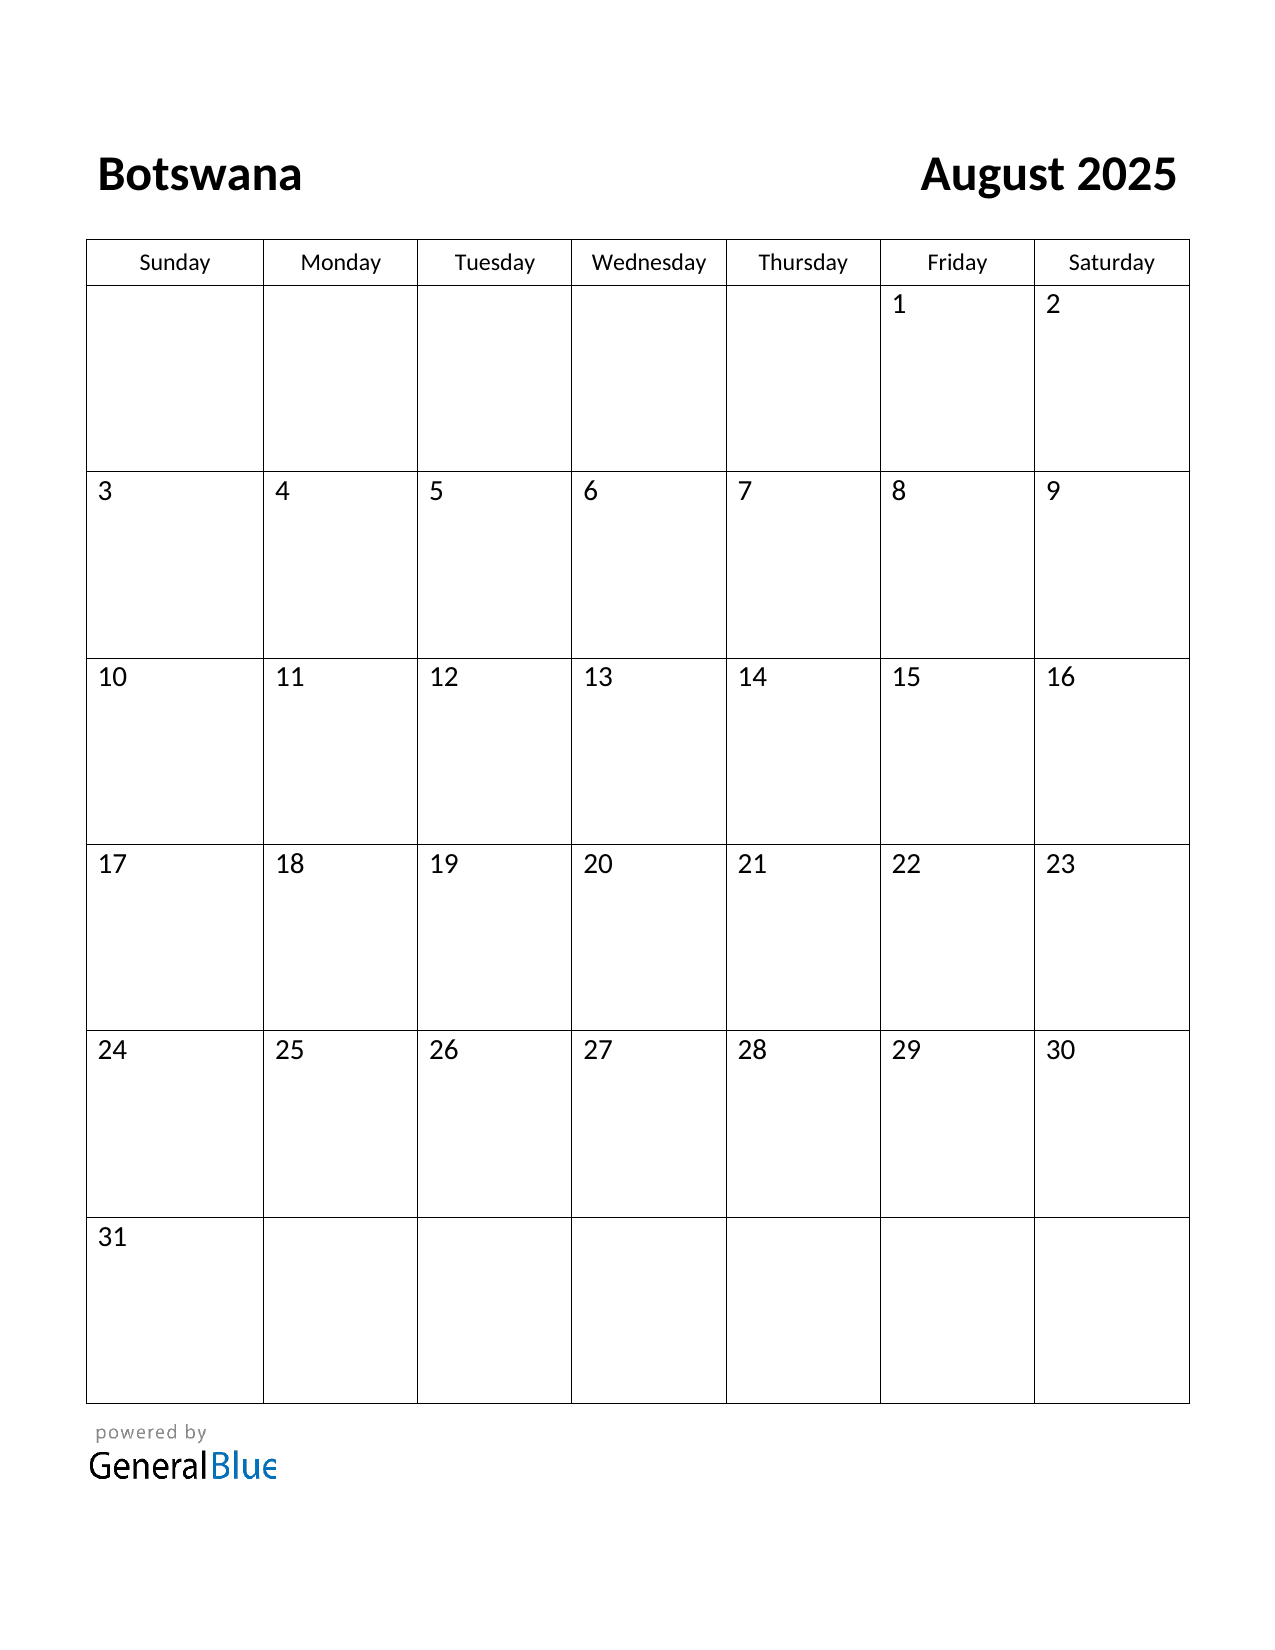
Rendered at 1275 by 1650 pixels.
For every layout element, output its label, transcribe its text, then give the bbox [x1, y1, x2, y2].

table_cell 25 [264, 1031, 417, 1064]
table_cell 11 [264, 659, 417, 691]
table_cell [1035, 318, 1189, 471]
table_cell [727, 318, 880, 471]
table_cell [572, 505, 726, 657]
table_cell [727, 1218, 880, 1250]
table_cell [86, 1404, 1189, 1502]
table_cell Saturday [1035, 240, 1189, 284]
table_cell [572, 878, 726, 1030]
table_cell [727, 878, 880, 1030]
table_cell 27 [572, 1031, 726, 1064]
table_cell 3 [87, 472, 263, 504]
table_cell 17 [87, 845, 263, 877]
table_cell [264, 505, 417, 657]
table_cell 26 [418, 1031, 571, 1064]
table_cell [264, 286, 417, 318]
table_cell [727, 286, 880, 318]
table_cell [264, 878, 417, 1030]
table_cell 16 [1035, 659, 1189, 691]
table_cell [881, 1218, 1034, 1250]
table_cell 22 [881, 845, 1034, 877]
table_cell 12 [418, 659, 571, 691]
table_cell 2 [1035, 286, 1189, 318]
table_cell Tuesday [418, 240, 571, 284]
table_cell Friday [881, 240, 1034, 284]
table_cell [418, 505, 571, 657]
table_cell [572, 1218, 726, 1250]
table_cell [1035, 691, 1189, 844]
table_cell 18 [264, 845, 417, 877]
table_cell [881, 505, 1034, 657]
table_cell [87, 1250, 263, 1403]
table_cell 23 [1035, 845, 1189, 877]
table_cell Sunday [87, 240, 263, 284]
table_header Botswana [86, 105, 572, 239]
table_cell [881, 878, 1034, 1030]
table_cell [87, 1064, 263, 1217]
table_cell [264, 1218, 417, 1250]
table_cell [418, 1064, 571, 1217]
table_cell [727, 1250, 880, 1403]
table_cell 1 [881, 286, 1034, 318]
table_cell [1035, 505, 1189, 657]
table_cell [418, 1250, 571, 1403]
table_cell 13 [572, 659, 726, 691]
table_cell [264, 1064, 417, 1217]
table_cell 19 [418, 845, 571, 877]
table_cell [727, 691, 880, 844]
table_cell [572, 1064, 726, 1217]
table_cell [418, 878, 571, 1030]
table_cell [418, 286, 571, 318]
table_cell Wednesday [572, 240, 726, 284]
table_cell 31 [87, 1218, 263, 1250]
table_cell 29 [881, 1031, 1034, 1064]
table_cell [87, 505, 263, 657]
table_cell 28 [727, 1031, 880, 1064]
table_cell 5 [418, 472, 571, 504]
table_cell [881, 318, 1034, 471]
table_cell Thursday [727, 240, 880, 284]
table_cell [418, 318, 571, 471]
table_cell 14 [727, 659, 880, 691]
table_cell [727, 1064, 880, 1217]
table_cell [264, 691, 417, 844]
table_header August 2025 [572, 105, 1189, 239]
table_cell Monday [264, 240, 417, 284]
table_cell [572, 691, 726, 844]
picture [88, 1421, 276, 1484]
table_cell [881, 1250, 1034, 1403]
table_cell 4 [264, 472, 417, 504]
table_cell [727, 505, 880, 657]
table_cell 9 [1035, 472, 1189, 504]
table_cell [418, 1218, 571, 1250]
table_cell [881, 1064, 1034, 1217]
table_cell 24 [87, 1031, 263, 1064]
table_cell [87, 878, 263, 1030]
table_cell 20 [572, 845, 726, 877]
table_cell [1035, 1218, 1189, 1250]
table_cell [264, 1250, 417, 1403]
table_cell [87, 691, 263, 844]
table_cell [1035, 878, 1189, 1030]
table_cell 15 [881, 659, 1034, 691]
table_cell [264, 318, 417, 471]
table_cell 30 [1035, 1031, 1189, 1064]
table_cell 21 [727, 845, 880, 877]
table_cell [1035, 1064, 1189, 1217]
table_cell [87, 318, 263, 471]
table_cell [1035, 1250, 1189, 1403]
table_cell [572, 286, 726, 318]
table_cell 8 [881, 472, 1034, 504]
table_cell [87, 286, 263, 318]
table_cell [881, 691, 1034, 844]
table_cell 7 [727, 472, 880, 504]
table_cell [572, 318, 726, 471]
table_cell [418, 691, 571, 844]
table_cell 6 [572, 472, 726, 504]
table_cell [572, 1250, 726, 1403]
table_cell 10 [87, 659, 263, 691]
